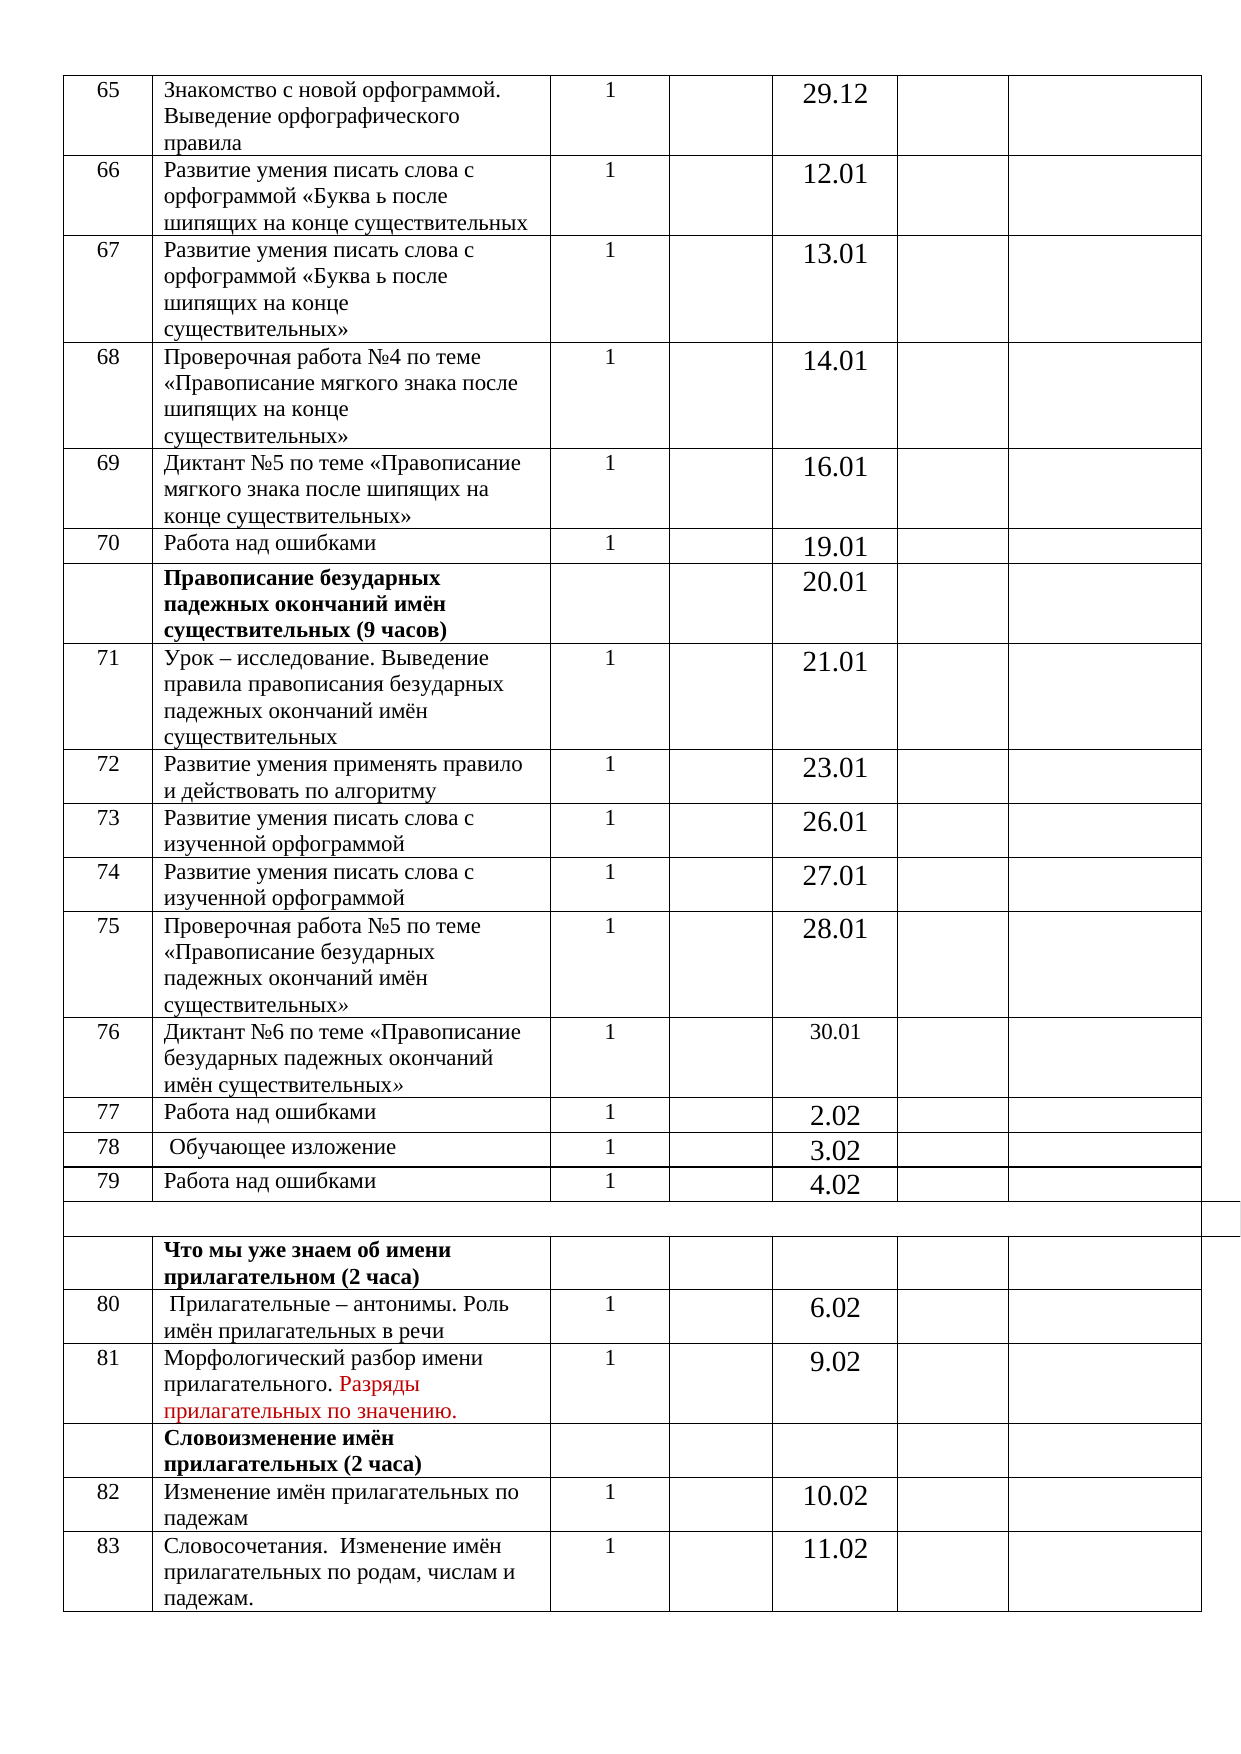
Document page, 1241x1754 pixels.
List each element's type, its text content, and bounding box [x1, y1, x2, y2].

table_cell Урок – исследование. Выведение правила правописания безударных падежных окончаний имён существительных [153, 644, 550, 749]
table_cell 4.02 [773, 1168, 897, 1201]
table_cell [670, 1018, 772, 1097]
table_cell [898, 156, 1008, 235]
table_cell 77 [64, 1098, 152, 1132]
table_cell [551, 1237, 669, 1289]
table_cell Проверочная работа №5 по теме «Правописание безударных падежных окончаний имён существительных» [153, 912, 550, 1017]
table_cell 2.02 [773, 1098, 897, 1132]
table_cell Развитие умения писать слова с изученной орфограммой [153, 804, 550, 857]
table_cell [670, 644, 772, 749]
table_cell [670, 1098, 772, 1132]
table_cell [1009, 156, 1201, 235]
table_cell 75 [64, 912, 152, 1017]
table_cell [551, 1424, 669, 1477]
table_cell 1 [551, 156, 669, 235]
table_cell 69 [64, 449, 152, 528]
table_cell [898, 529, 1008, 563]
table_cell 6.02 [773, 1290, 897, 1343]
table_cell [898, 1532, 1008, 1611]
table_cell [1009, 76, 1201, 155]
table_cell 78 [64, 1133, 152, 1166]
table_cell 1 [551, 529, 669, 563]
table_cell [670, 449, 772, 528]
table_cell [898, 76, 1008, 155]
table_cell Знакомство с новой орфограммой. Выведение орфографического правила [153, 76, 550, 155]
table_cell [670, 1168, 772, 1201]
table_cell [670, 1344, 772, 1423]
table_cell [670, 1290, 772, 1343]
table_cell Словоизменение имён прилагательных (2 часа) [153, 1424, 550, 1477]
table_cell [1009, 1133, 1201, 1166]
table_cell Морфологический разбор имени прилагательного. Разряды прилагательных по значению. [153, 1344, 550, 1423]
table_cell 13.01 [773, 236, 897, 342]
table_cell 1 [551, 343, 669, 448]
table_cell [670, 156, 772, 235]
table_cell 28.01 [773, 912, 897, 1017]
table_cell [64, 1237, 152, 1289]
table_cell 9.02 [773, 1344, 897, 1423]
table_cell 71 [64, 644, 152, 749]
table_cell Диктант №6 по теме «Правописание безударных падежных окончаний имён существительных» [153, 1018, 550, 1097]
table_cell [1009, 1018, 1201, 1097]
table_cell [670, 804, 772, 857]
table_cell [1009, 1424, 1201, 1477]
table_cell [1009, 644, 1201, 749]
table_cell [1009, 804, 1201, 857]
table_cell Изменение имён прилагательных по падежам [153, 1478, 550, 1531]
table_cell [1009, 1290, 1201, 1343]
table_cell Обучающее изложение [153, 1133, 550, 1166]
table_cell [898, 804, 1008, 857]
table_cell 1 [551, 1478, 669, 1531]
table_cell [898, 1478, 1008, 1531]
table_cell 29.12 [773, 76, 897, 155]
table_cell [670, 236, 772, 342]
table_cell [898, 912, 1008, 1017]
table_cell 81 [64, 1344, 152, 1423]
table_cell 21.01 [773, 644, 897, 749]
table_cell [898, 1424, 1008, 1477]
table_cell [898, 1098, 1008, 1132]
table_cell [670, 1424, 772, 1477]
table_cell 11.02 [773, 1532, 897, 1611]
table_cell Работа над ошибками [153, 529, 550, 563]
table_cell [64, 1202, 1201, 1236]
table_cell 1 [551, 644, 669, 749]
table_cell [1009, 1532, 1201, 1611]
table_cell 14.01 [773, 343, 897, 448]
table_cell 1 [551, 1098, 669, 1132]
table_cell 72 [64, 750, 152, 803]
table_cell [1009, 529, 1201, 563]
table_cell Правописание безударных падежных окончаний имён существительных (9 часов) [153, 564, 550, 643]
table_cell [1009, 564, 1201, 643]
table_cell 83 [64, 1532, 152, 1611]
table_cell [898, 1237, 1008, 1289]
table_cell 65 [64, 76, 152, 155]
table_cell 1 [551, 858, 669, 911]
table_cell [64, 1424, 152, 1477]
table_cell [1009, 750, 1201, 803]
table_cell 26.01 [773, 804, 897, 857]
table_cell Развитие умения писать слова с орфограммой «Буква ь после шипящих на конце существительных [153, 156, 550, 235]
table_cell 66 [64, 156, 152, 235]
table_cell [898, 1018, 1008, 1097]
table_cell [1009, 1098, 1201, 1132]
table_cell [898, 750, 1008, 803]
table_cell 67 [64, 236, 152, 342]
table_cell [670, 858, 772, 911]
table_cell 1 [551, 1532, 669, 1611]
table_cell [670, 1532, 772, 1611]
table_cell 1 [551, 804, 669, 857]
table_cell 3.02 [773, 1133, 897, 1166]
table_cell [1009, 449, 1201, 528]
table_cell 1 [551, 912, 669, 1017]
table_cell 12.01 [773, 156, 897, 235]
table_cell 68 [64, 343, 152, 448]
table_cell [898, 343, 1008, 448]
table_cell 73 [64, 804, 152, 857]
table_cell [670, 1237, 772, 1289]
table_cell [670, 529, 772, 563]
table_cell 1 [551, 1344, 669, 1423]
table_cell [670, 1478, 772, 1531]
table_cell 74 [64, 858, 152, 911]
table_cell Проверочная работа №4 по теме «Правописание мягкого знака после шипящих на конце существительных» [153, 343, 550, 448]
table_cell [1009, 1168, 1201, 1201]
table_cell [1009, 343, 1201, 448]
table_cell Прилагательные – антонимы. Роль имён прилагательных в речи [153, 1290, 550, 1343]
table_cell [898, 858, 1008, 911]
table_cell 1 [551, 1133, 669, 1166]
table_cell [898, 644, 1008, 749]
table_cell [1009, 236, 1201, 342]
table_cell [1009, 858, 1201, 911]
table_cell 16.01 [773, 449, 897, 528]
table_cell [1202, 1202, 1240, 1236]
table_cell [670, 76, 772, 155]
table_cell [898, 1290, 1008, 1343]
table_cell [773, 1424, 897, 1477]
table_cell Развитие умения писать слова с орфограммой «Буква ь после шипящих на конце существительных» [153, 236, 550, 342]
table_cell Диктант №5 по теме «Правописание мягкого знака после шипящих на конце существительных» [153, 449, 550, 528]
table_cell [670, 912, 772, 1017]
table_cell Работа над ошибками [153, 1098, 550, 1132]
table_cell 82 [64, 1478, 152, 1531]
table_cell 19.01 [773, 529, 897, 563]
table_cell 1 [551, 76, 669, 155]
table_cell [773, 1237, 897, 1289]
table_cell Что мы уже знаем об имени прилагательном (2 часа) [153, 1237, 550, 1289]
table_cell [670, 343, 772, 448]
table_cell [670, 564, 772, 643]
table_cell 79 [64, 1168, 152, 1201]
table_cell 70 [64, 529, 152, 563]
table_cell 1 [551, 1290, 669, 1343]
table_cell [1009, 1478, 1201, 1531]
table_cell Развитие умения применять правило и действовать по алгоритму [153, 750, 550, 803]
table_cell 30.01 [773, 1018, 897, 1097]
table_cell 20.01 [773, 564, 897, 643]
table_cell [898, 236, 1008, 342]
table_cell [898, 449, 1008, 528]
table_cell 80 [64, 1290, 152, 1343]
table_cell 1 [551, 750, 669, 803]
table_cell [551, 564, 669, 643]
table_cell 23.01 [773, 750, 897, 803]
table_cell Развитие умения писать слова с изученной орфограммой [153, 858, 550, 911]
table_cell 1 [551, 449, 669, 528]
table_cell 76 [64, 1018, 152, 1097]
table_cell 1 [551, 1168, 669, 1201]
table_cell [898, 1344, 1008, 1423]
table_cell 27.01 [773, 858, 897, 911]
table_cell [1009, 912, 1201, 1017]
table_cell [898, 1168, 1008, 1201]
table_cell Словосочетания. Изменение имён прилагательных по родам, числам и падежам. [153, 1532, 550, 1611]
table_cell [1009, 1237, 1201, 1289]
table_cell [670, 750, 772, 803]
table_cell 1 [551, 1018, 669, 1097]
table_cell 10.02 [773, 1478, 897, 1531]
table_cell [898, 1133, 1008, 1166]
table_cell [898, 564, 1008, 643]
table_cell [64, 564, 152, 643]
table_cell [1009, 1344, 1201, 1423]
table_cell Работа над ошибками [153, 1168, 550, 1201]
table_cell [670, 1133, 772, 1166]
table_cell 1 [551, 236, 669, 342]
